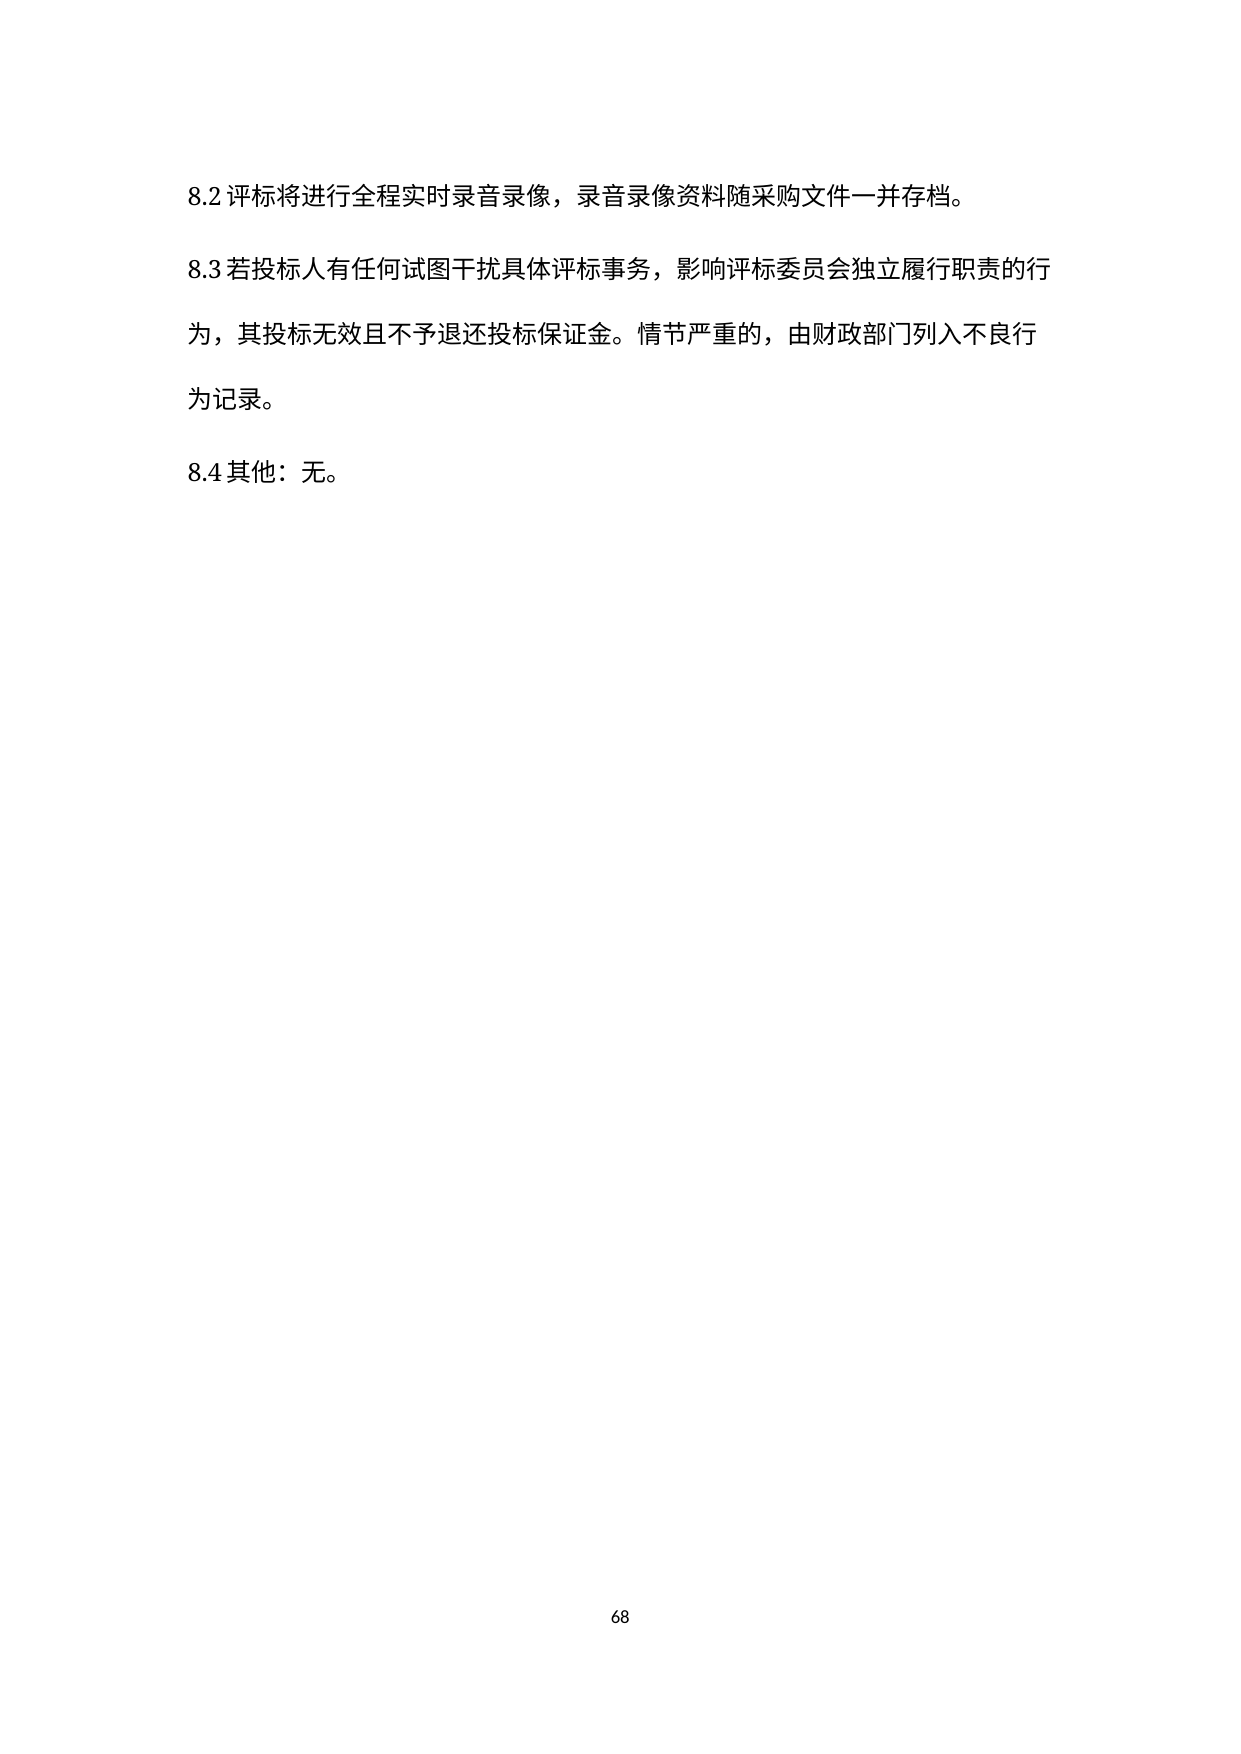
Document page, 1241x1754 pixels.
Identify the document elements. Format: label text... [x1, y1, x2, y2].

text 8.2评标将进行全程实时录音录像，录音录像资料随采购文件一并存档。 [187, 162, 1053, 227]
text 8.3若投标人有任何试图干扰具体评标事务，影响评标委员会独立履行职责的行为，其投标无效且不予退还投标保证金。情节严重的，由财政部门列入不良行为记录。 [187, 235, 1053, 430]
text 8.4其他：无。 [187, 438, 1053, 503]
